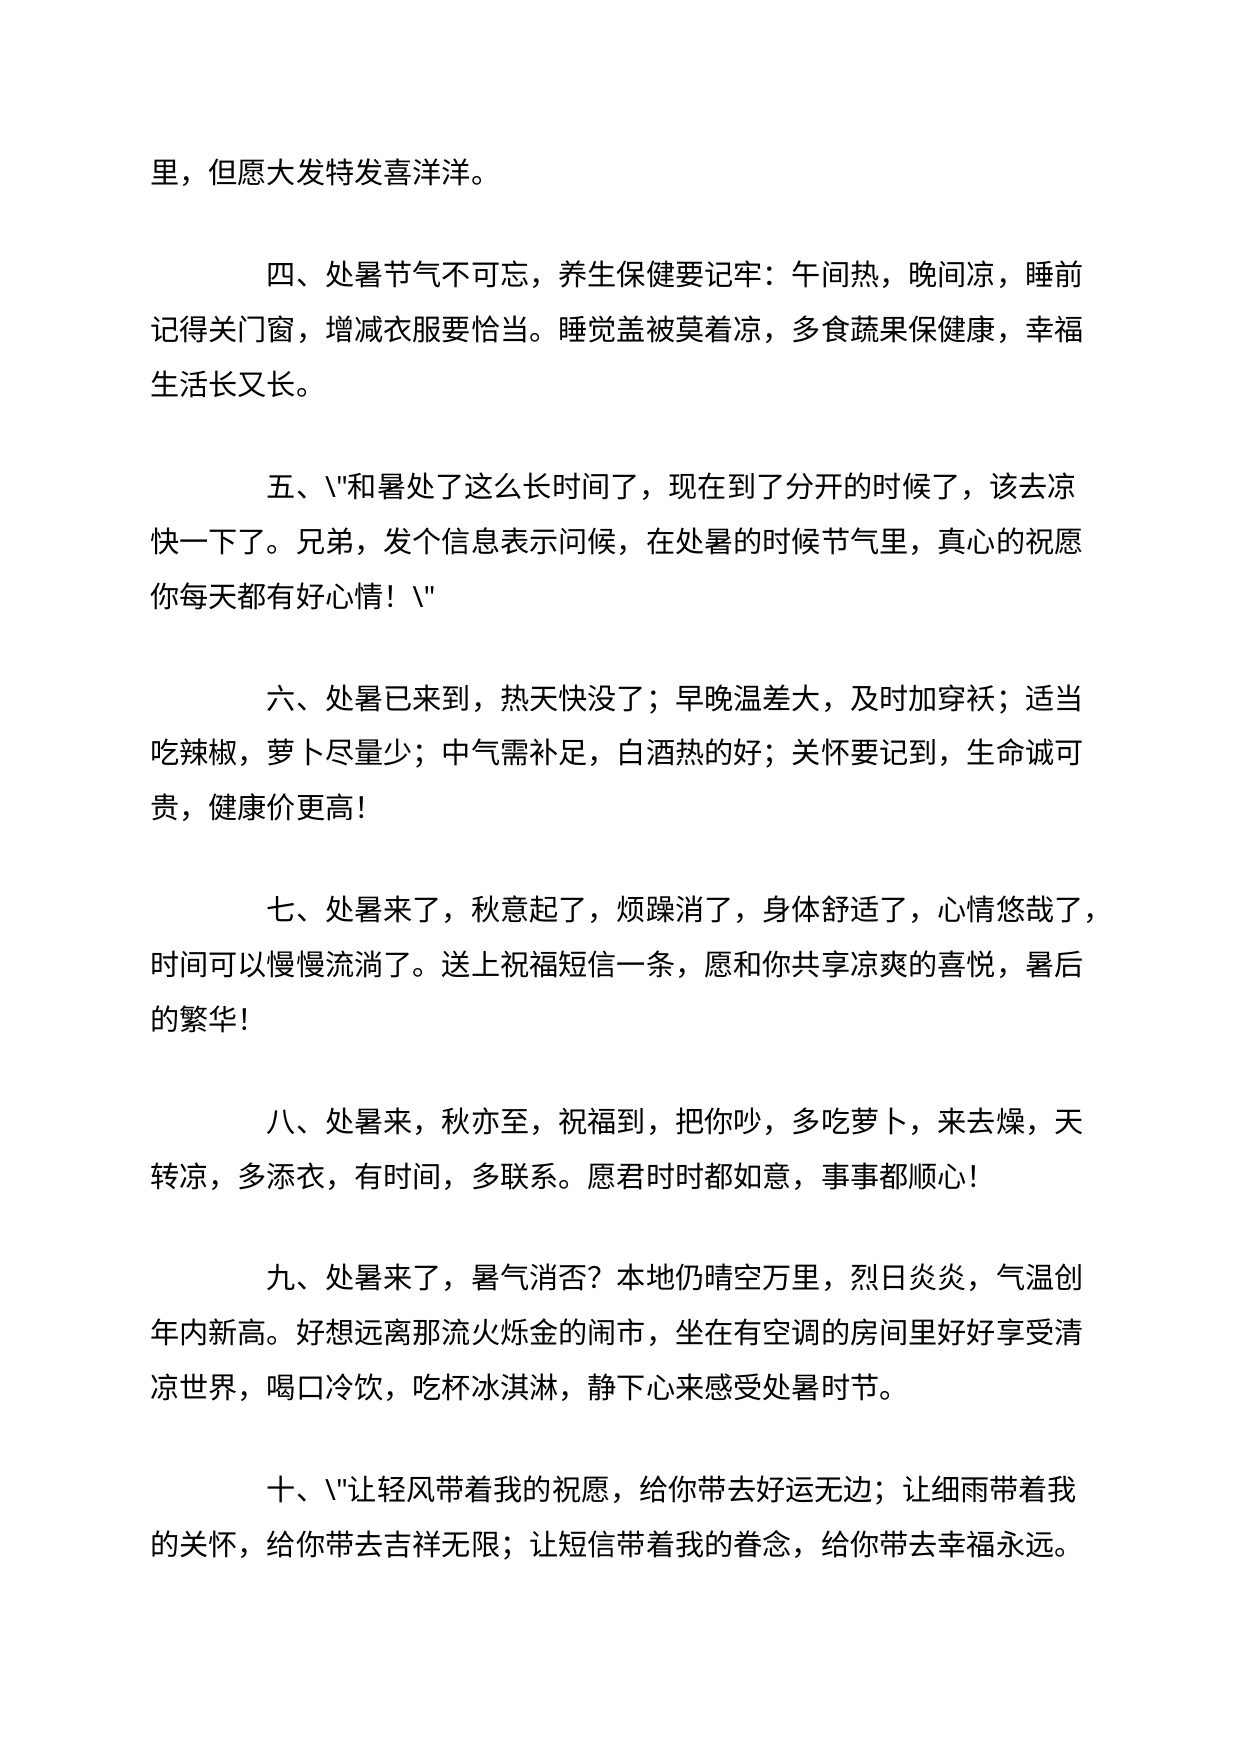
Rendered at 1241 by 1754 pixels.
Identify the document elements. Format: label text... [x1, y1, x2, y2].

text 四、处暑节气不可忘，养生保健要记牢：午间热，晚间凉，睡前记得关门窗，增减衣服要恰当。睡觉盖被莫着凉，多食蔬果保健康，幸福生活长又长。 [150, 252, 1090, 404]
text 八、处暑来，秋亦至，祝福到，把你吵，多吃萝卜，来去燥，天转凉，多添衣，有时间，多联系。愿君时时都如意，事事都顺心！ [150, 1098, 1090, 1196]
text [150, 1467, 1090, 1564]
text 五、\"和暑处了这么长时间了，现在到了分开的时候了，该去凉快一下了。兄弟，发个信息表示问候，在处暑的时候节气里，真心的祝愿你每天都有好心情！\" [150, 463, 1090, 616]
text 七、处暑来了，秋意起了，烦躁消了，身体舒适了，心情悠哉了，时间可以慢慢流淌了。送上祝福短信一条，愿和你共享凉爽的喜悦，暑后的繁华！ [150, 887, 1090, 1039]
text 六、处暑已来到，热天快没了；早晚温差大，及时加穿袄；适当吃辣椒，萝卜尽量少；中气需补足，白酒热的好；关怀要记到，生命诚可贵，健康价更高！ [150, 675, 1090, 827]
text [150, 150, 1090, 192]
text 九、处暑来了，暑气消否？本地仍晴空万里，烈日炎炎，气温创年内新高。好想远离那流火烁金的闹市，坐在有空调的房间里好好享受清凉世界，喝口冷饮，吃杯冰淇淋，静下心来感受处暑时节。 [150, 1255, 1090, 1407]
